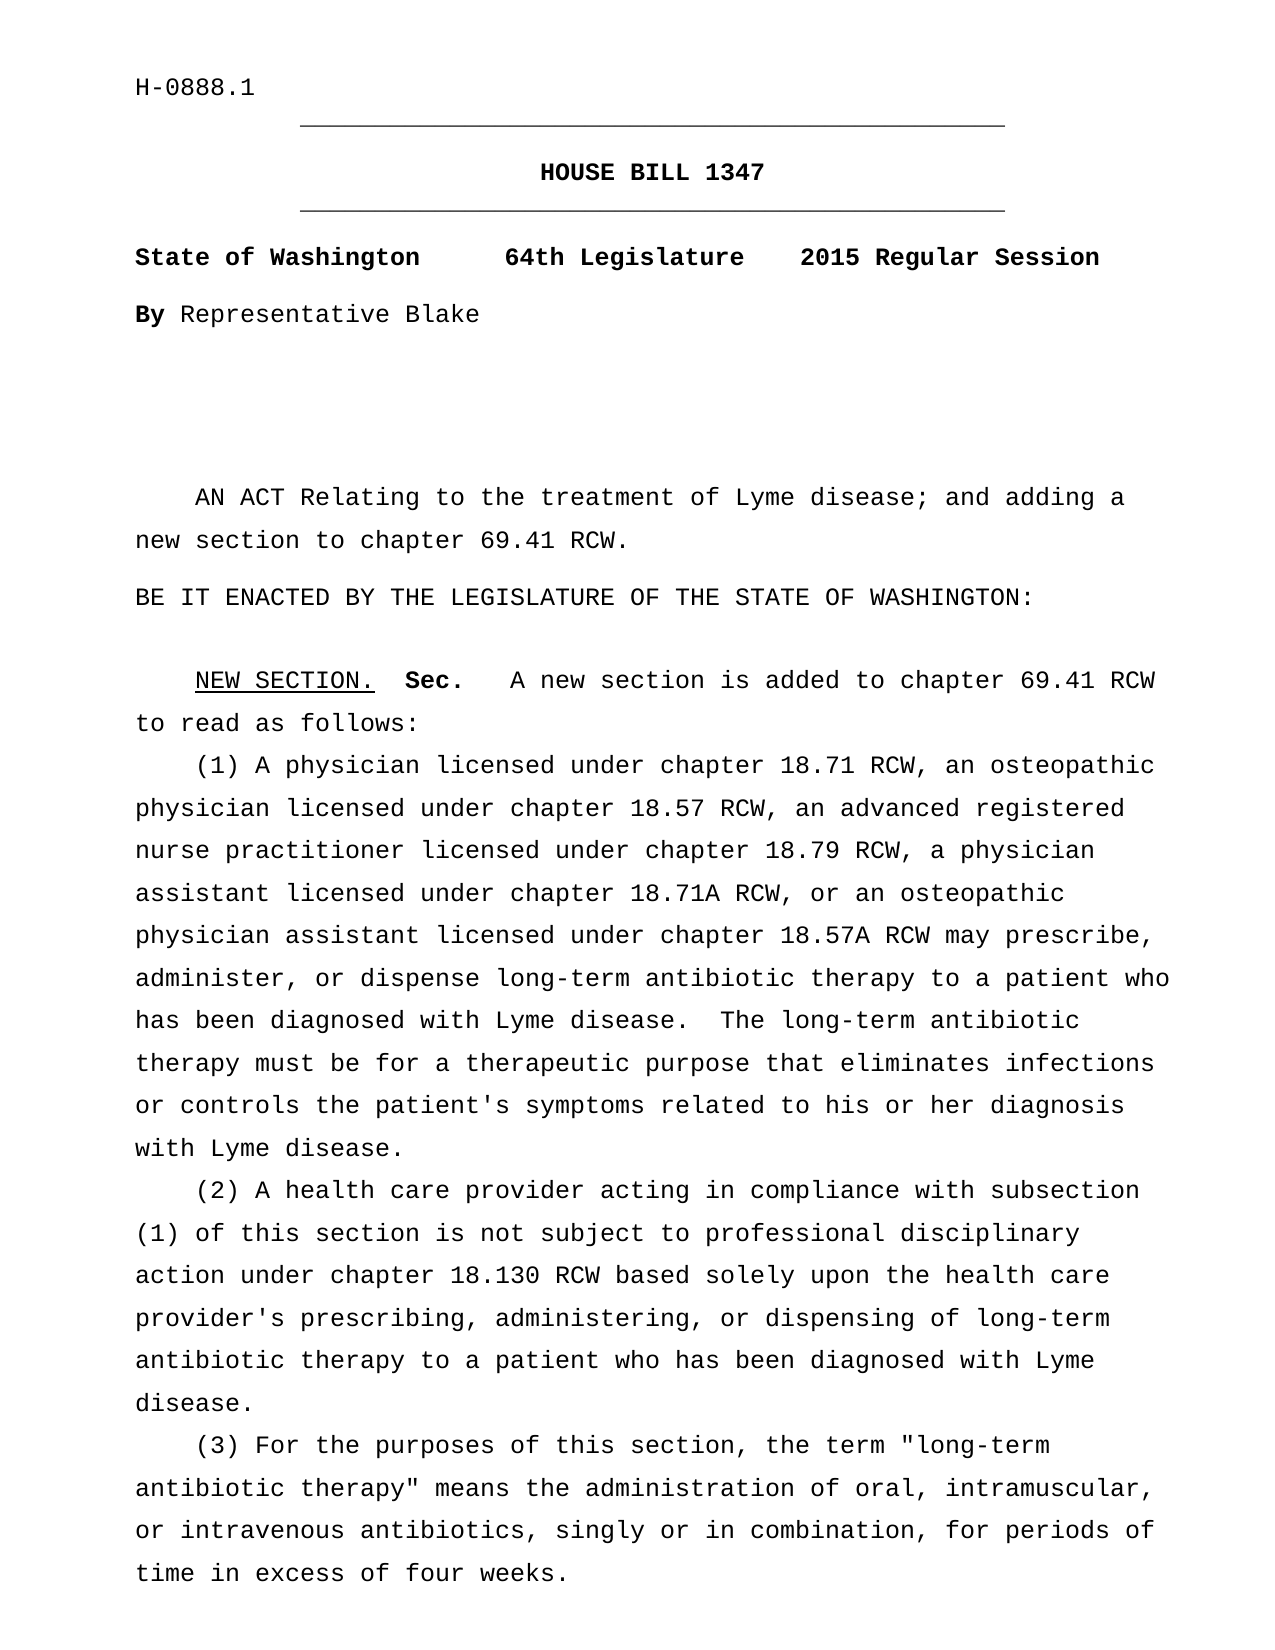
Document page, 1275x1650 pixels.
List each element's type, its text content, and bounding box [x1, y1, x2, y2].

text State of Washington 64th Legislature 2015 Regular Session [135, 245, 1170, 273]
text (1) A physician licensed under chapter 18.71 RCW, an osteopathic physician licensed under chapter 18.57 RCW, an advanced registered nurse practitioner licensed under chapter 18.79 RCW, a physician assistant licensed under chapter 18.71A RCW, or an osteopathic physician assistant licensed under chapter 18.57A RCW may prescribe, administer, or dispense long-term antibiotic therapy to a patient who has been diagnosed with Lyme disease. The long-term antibiotic therapy must be for a therapeutic purpose that eliminates infections or controls the patient's symptoms related to his or her diagnosis with Lyme disease. [135, 740, 1170, 1165]
text BE IT ENACTED BY THE LEGISLATURE OF THE STATE OF WASHINGTON: [135, 585, 1170, 613]
text (3) For the purposes of this section, the term "long-term antibiotic therapy" means the administration of oral, intramuscular, or intravenous antibiotics, singly or in combination, for periods of time in excess of four weeks. [135, 1420, 1170, 1590]
text H-0888.1 [135, 75, 1170, 103]
text (2) A health care provider acting in compliance with subsection (1) of this section is not subject to professional disciplinary action under chapter 18.130 RCW based solely upon the health care provider's prescribing, administering, or dispensing of long-term antibiotic therapy to a patient who has been diagnosed with Lyme disease. [135, 1165, 1170, 1420]
text AN ACT Relating to the treatment of Lyme disease; and adding a new section to chapter 69.41 RCW. [135, 472, 1170, 557]
text _______________________________________________ [135, 188, 1170, 217]
text NEW SECTION. Sec. A new section is added to chapter 69.41 RCW to read as follows: [135, 655, 1170, 740]
text _______________________________________________ [135, 103, 1170, 132]
text HOUSE BILL 1347 [135, 160, 1170, 188]
text By Representative Blake [135, 302, 1170, 330]
